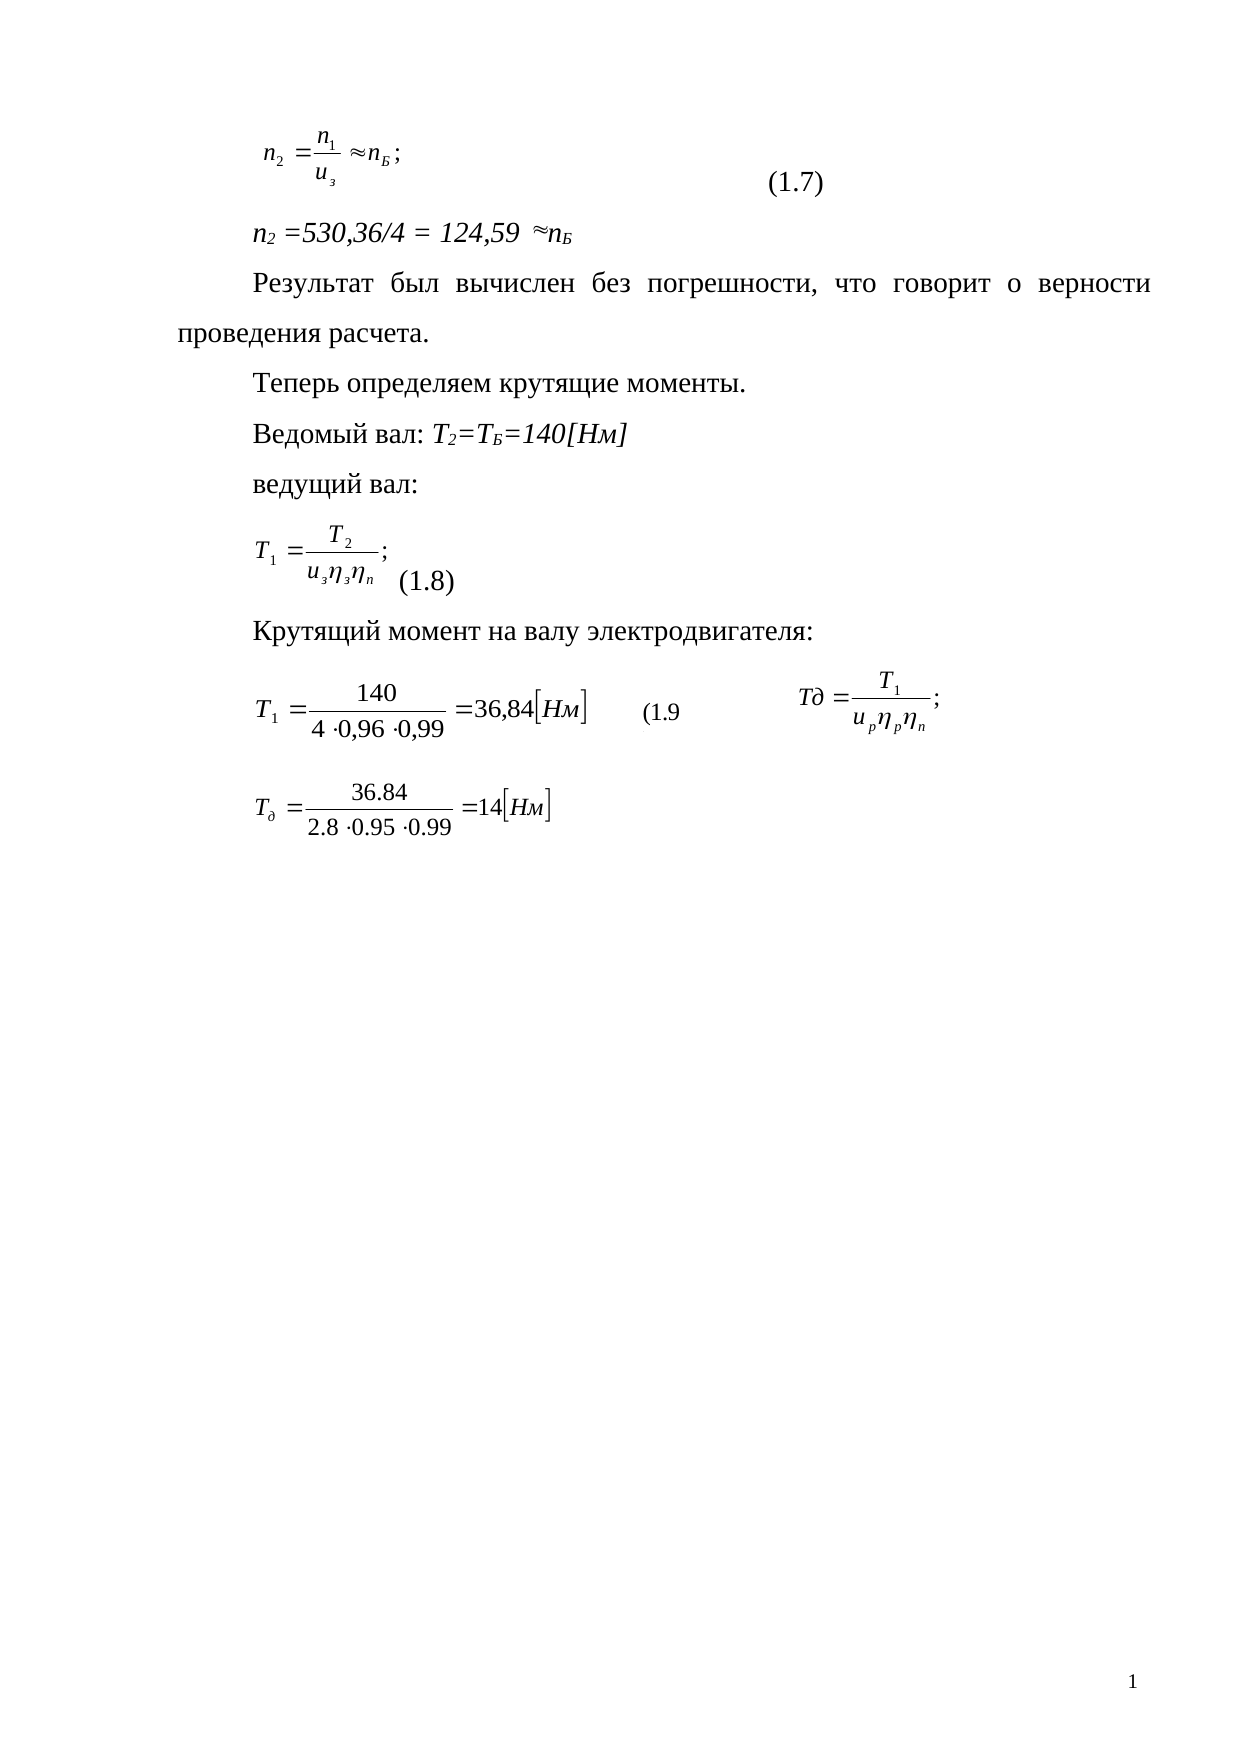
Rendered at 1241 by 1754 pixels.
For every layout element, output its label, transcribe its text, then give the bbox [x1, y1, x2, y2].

text ведущий вал: [177, 466, 1152, 500]
text Результат был вычислен без погрешности, что говорит о верности проведения расчета. [177, 265, 1152, 349]
text Теперь определяем крутящие моменты. [177, 366, 1152, 399]
text Ведомый вал: Т2=ТБ=140[Нм] [177, 416, 1152, 449]
text п2 =530,36/4 = 124,59 пБ [177, 215, 1152, 248]
text Крутящий момент на валу электродвигателя: [177, 613, 1152, 647]
text (1.7) [177, 118, 1152, 198]
text (1.8) [177, 517, 1152, 596]
